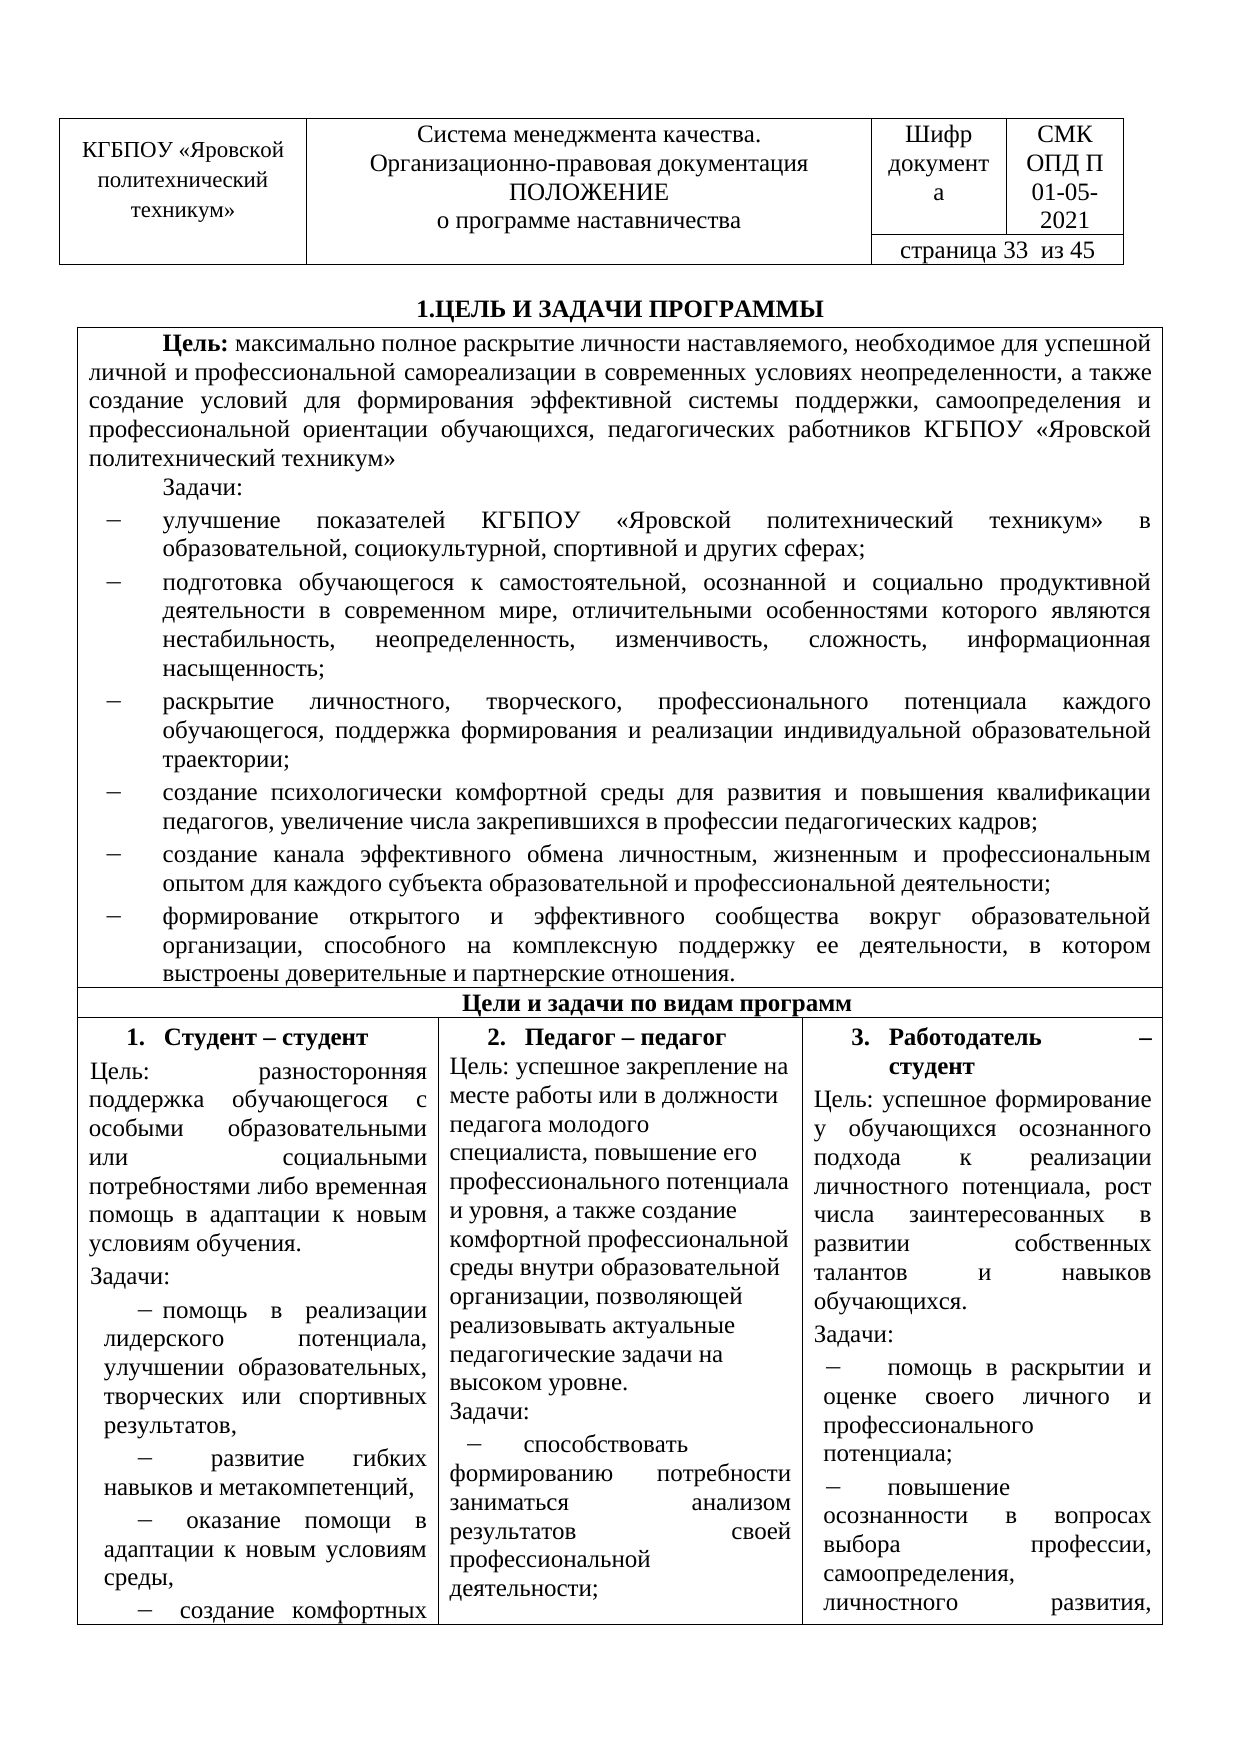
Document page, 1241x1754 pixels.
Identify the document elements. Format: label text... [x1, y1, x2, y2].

table_cell Цели и задачи по видам программ [78, 988, 1162, 1017]
table_header КГБПОУ «Яровской политехнический техникум» [60, 119, 306, 264]
table_header Система менеджмента качества. Организационно-правовая документация ПОЛОЖЕНИЕ о программе наставничества [307, 119, 871, 264]
table_cell страница 33 из 45 [872, 235, 1123, 264]
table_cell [439, 1018, 802, 1624]
table_header СМК ОПД П 01-05-2021 [1007, 119, 1123, 234]
text 1.ЦЕЛЬ И ЗАДАЧИ ПРОГРАММЫ [89, 294, 1152, 322]
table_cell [803, 1018, 1162, 1624]
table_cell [78, 1018, 438, 1624]
table_header Цель: максимально полное раскрытие личности наставляемого, необходимое для успешной личной и профессиональной самореализации в современных условиях неопределенности, а также создание условий для формирования эффективной системы поддержки, самоопределения и профессиональной ориентации обучающихся, педагогических работников КГБПОУ «Яровской политехнический техникум» Задачи: улучшение показателей КГБПОУ «Яровской политехнический техникум» в образовательной, социокультурной, спортивной и других сферах; подготовка обучающегося к самостоятельной, осознанной и социально продуктивной деятельности в современном мире, отличительными особенностями которого являются нестабильность, неопределенность, изменчивость, сложность, информационная насыщенность; раскрытие личностного, творческого, профессионального потенциала каждого обучающегося, поддержка формирования и реализации индивидуальной образовательной траектории; создание психологически комфортной среды для развития и повышения квалификации педагогов, увеличение числа закрепившихся в профессии педагогических кадров; создание канала эффективного обмена личностным, жизненным и профессиональным опытом для каждого субъекта образовательной и профессиональной деятельности; формирование открытого и эффективного сообщества вокруг образовательной организации, способного на комплексную поддержку ее деятельности, в котором выстроены доверительные и партнерские отношения. [78, 328, 1162, 987]
table_header Шифр документа [872, 119, 1006, 234]
